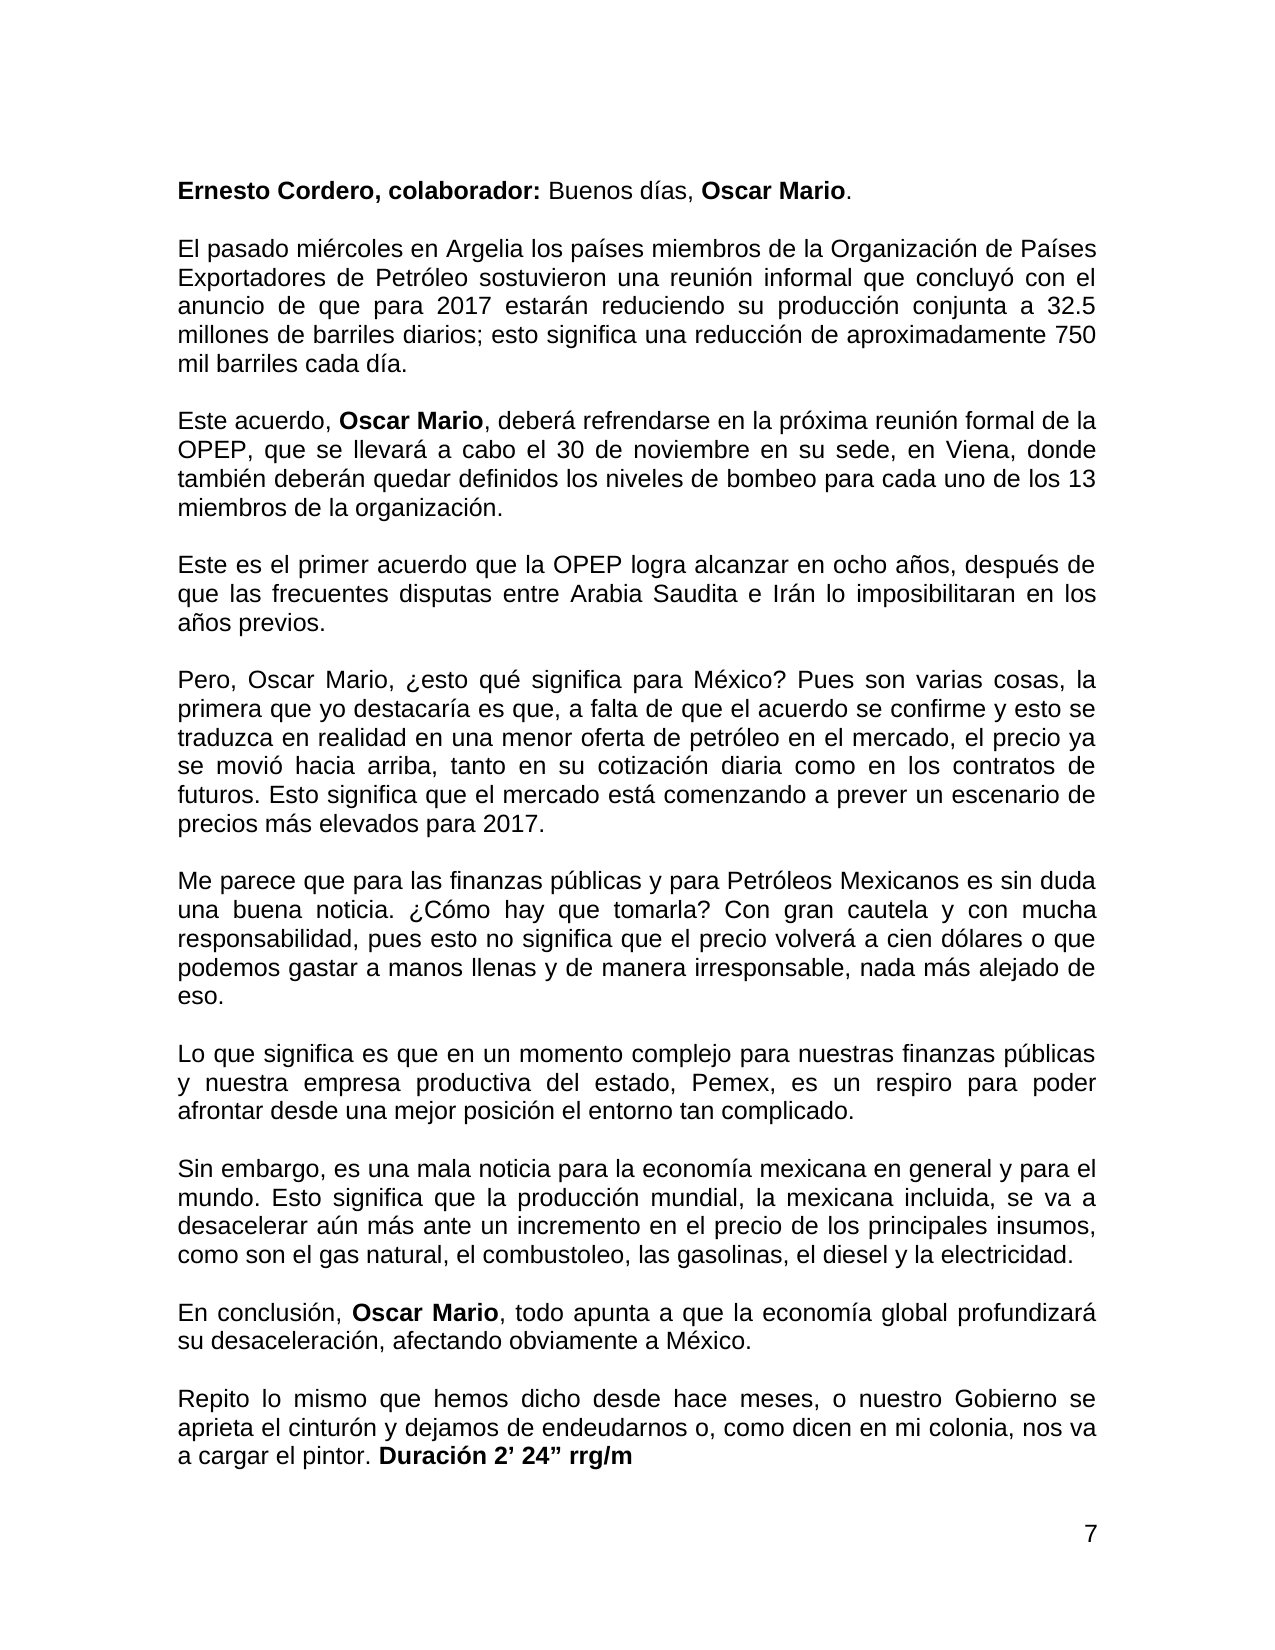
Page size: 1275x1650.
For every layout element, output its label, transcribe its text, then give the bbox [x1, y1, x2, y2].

text Repito lo mismo que hemos dicho desde hace meses, o nuestro Gobierno se aprieta el cinturón y dejamos de endeudarnos o, como dicen en mi colonia, nos va a cargar el pintor. Duración 2’ 24” rrg/m [177, 1384, 1098, 1470]
text Pero, Oscar Mario, ¿esto qué significa para México? Pues son varias cosas, la primera que yo destacaría es que, a falta de que el acuerdo se confirme y esto se traduzca en realidad en una menor oferta de petróleo en el mercado, el precio ya se movió hacia arriba, tanto en su cotización diaria como en los contratos de futuros. Esto significa que el mercado está comenzando a prever un escenario de precios más elevados para 2017. [177, 665, 1098, 838]
text Ernesto Cordero, colaborador: Buenos días, Oscar Mario. [177, 176, 1098, 205]
text Me parece que para las finanzas públicas y para Petróleos Mexicanos es sin duda una buena noticia. ¿Cómo hay que tomarla? Con gran cautela y con mucha responsabilidad, pues esto no significa que el precio volverá a cien dólares o que podemos gastar a manos llenas y de manera irresponsable, nada más alejado de eso. [177, 866, 1098, 1010]
text En conclusión, Oscar Mario, todo apunta a que la economía global profundizará su desaceleración, afectando obviamente a México. [177, 1298, 1098, 1355]
text Lo que significa es que en un momento complejo para nuestras finanzas públicas y nuestra empresa productiva del estado, Pemex, es un respiro para poder afrontar desde una mejor posición el entorno tan complicado. [177, 1039, 1098, 1125]
text Este es el primer acuerdo que la OPEP logra alcanzar en ocho años, después de que las frecuentes disputas entre Arabia Saudita e Irán lo imposibilitaran en los años previos. [177, 550, 1098, 636]
text El pasado miércoles en Argelia los países miembros de la Organización de Países Exportadores de Petróleo sostuvieron una reunión informal que concluyó con el anuncio de que para 2017 estarán reduciendo su producción conjunta a 32.5 millones de barriles diarios; esto significa una reducción de aproximadamente 750 mil barriles cada día. [177, 234, 1098, 378]
text Este acuerdo, Oscar Mario, deberá refrendarse en la próxima reunión formal de la OPEP, que se llevará a cabo el 30 de noviembre en su sede, en Viena, donde también deberán quedar definidos los niveles de bombeo para cada uno de los 13 miembros de la organización. [177, 406, 1098, 521]
text Sin embargo, es una mala noticia para la economía mexicana en general y para el mundo. Esto significa que la producción mundial, la mexicana incluida, se va a desacelerar aún más ante un incremento en el precio de los principales insumos, como son el gas natural, el combustoleo, las gasolinas, el diesel y la electricidad. [177, 1154, 1098, 1269]
